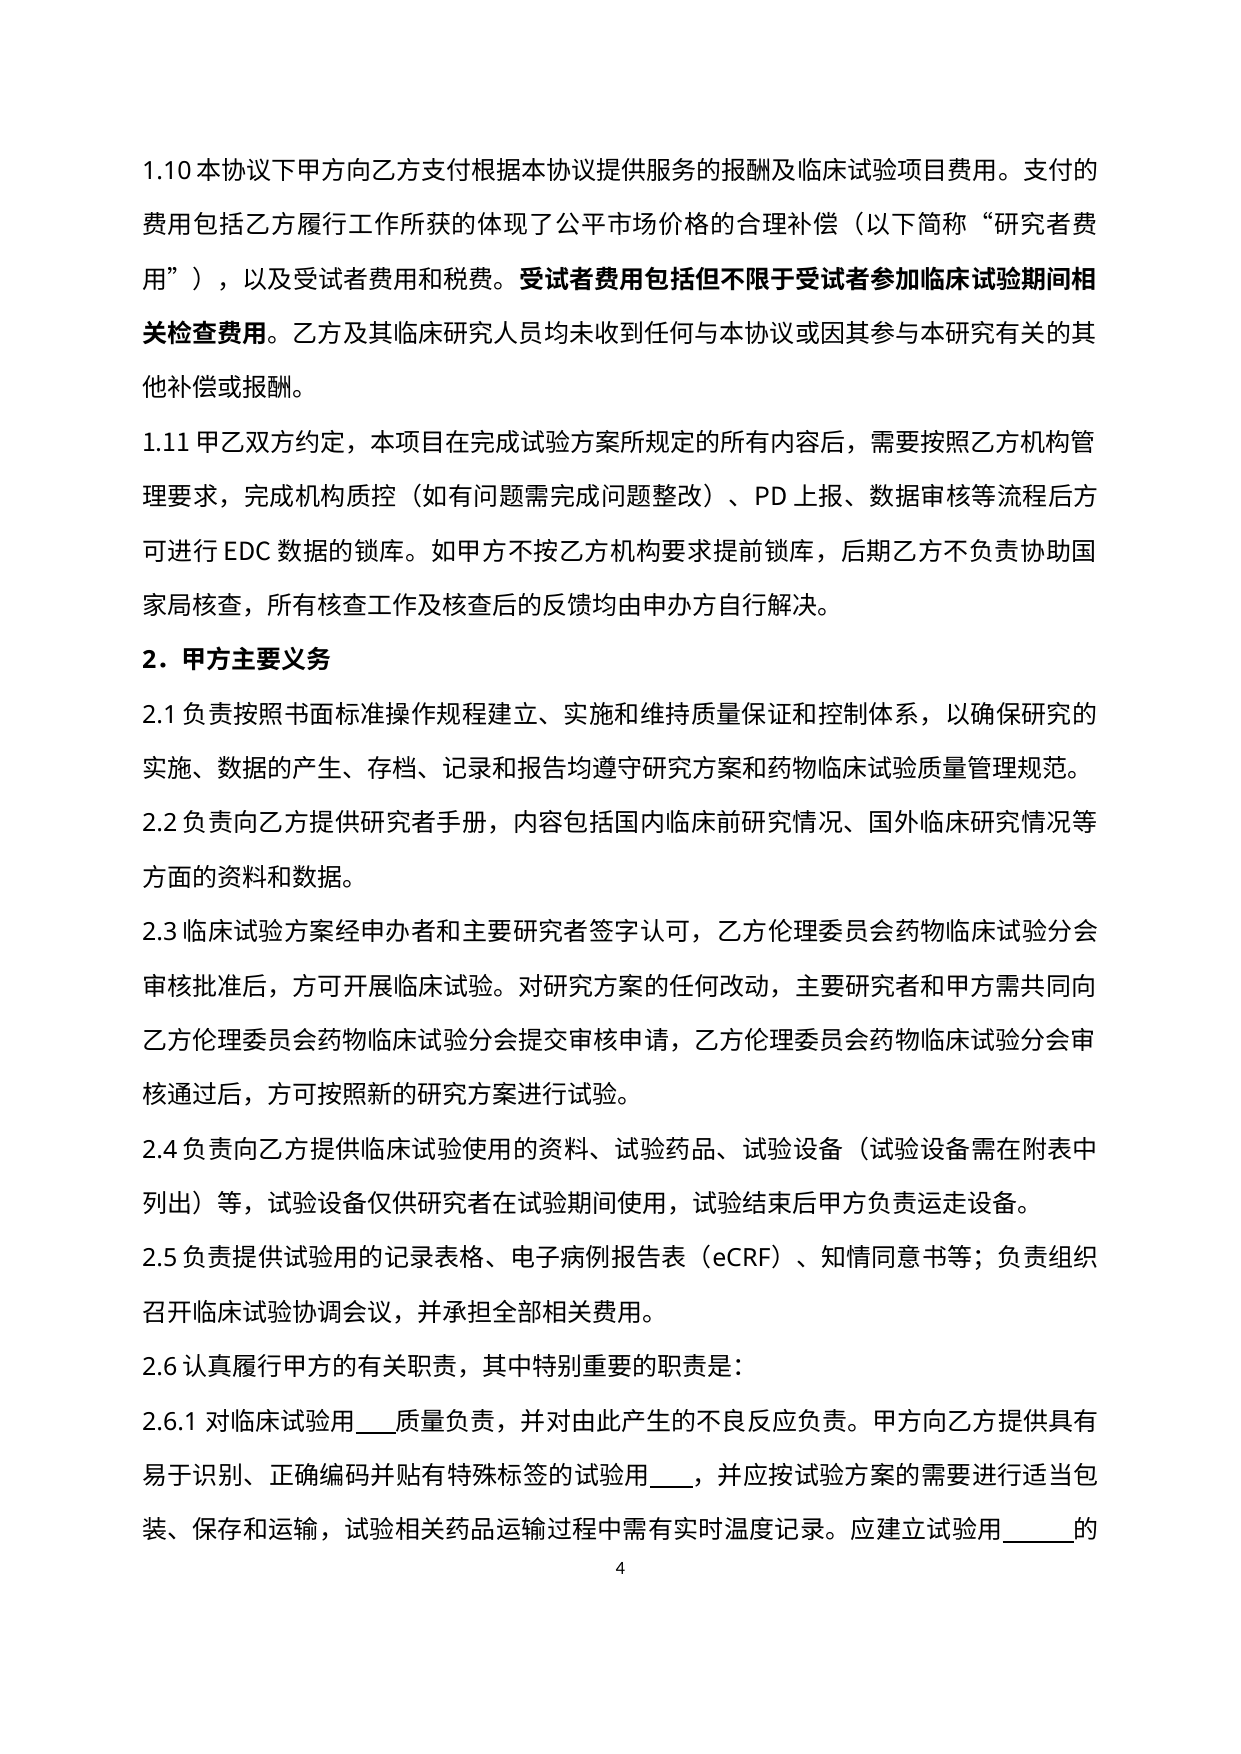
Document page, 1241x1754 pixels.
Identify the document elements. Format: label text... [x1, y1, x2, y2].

text 2.2负责向乙方提供研究者手册，内容包括国内临床前研究情况、国外临床研究情况等方面的资料和数据。 [142, 803, 1098, 893]
text 2.6认真履行甲方的有关职责，其中特别重要的职责是： [142, 1347, 1098, 1383]
text 1.11甲乙双方约定，本项目在完成试验方案所规定的所有内容后，需要按照乙方机构管理要求，完成机构质控（如有问题需完成问题整改）、PD上报、数据审核等流程后方可进行EDC数据的锁库。如甲方不按乙方机构要求提前锁库，后期乙方不负责协助国家局核查，所有核查工作及核查后的反馈均由申办方自行解决。 [142, 422, 1098, 622]
text 2.3临床试验方案经申办者和主要研究者签字认可，乙方伦理委员会药物临床试验分会审核批准后，方可开展临床试验。对研究方案的任何改动，主要研究者和甲方需共同向乙方伦理委员会药物临床试验分会提交审核申请，乙方伦理委员会药物临床试验分会审核通过后，方可按照新的研究方案进行试验。 [142, 912, 1098, 1111]
text 2.1负责按照书面标准操作规程建立、实施和维持质量保证和控制体系，以确保研究的实施、数据的产生、存档、记录和报告均遵守研究方案和药物临床试验质量管理规范。 [142, 694, 1098, 785]
text 1.10本协议下甲方向乙方支付根据本协议提供服务的报酬及临床试验项目费用。支付的费用包括乙方履行工作所获的体现了公平市场价格的合理补偿（以下简称“研究者费用”），以及受试者费用和税费。受试者费用包括但不限于受试者参加临床试验期间相关检查费用。乙方及其临床研究人员均未收到任何与本协议或因其参与本研究有关的其他补偿或报酬。 [142, 150, 1098, 404]
text 2.5负责提供试验用的记录表格、电子病例报告表（eCRF）、知情同意书等；负责组织召开临床试验协调会议，并承担全部相关费用。 [142, 1238, 1098, 1328]
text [142, 1401, 1098, 1546]
text 2．甲方主要义务 [142, 640, 1098, 676]
text 2.4负责向乙方提供临床试验使用的资料、试验药品、试验设备（试验设备需在附表中列出）等，试验设备仅供研究者在试验期间使用，试验结束后甲方负责运走设备。 [142, 1129, 1098, 1220]
